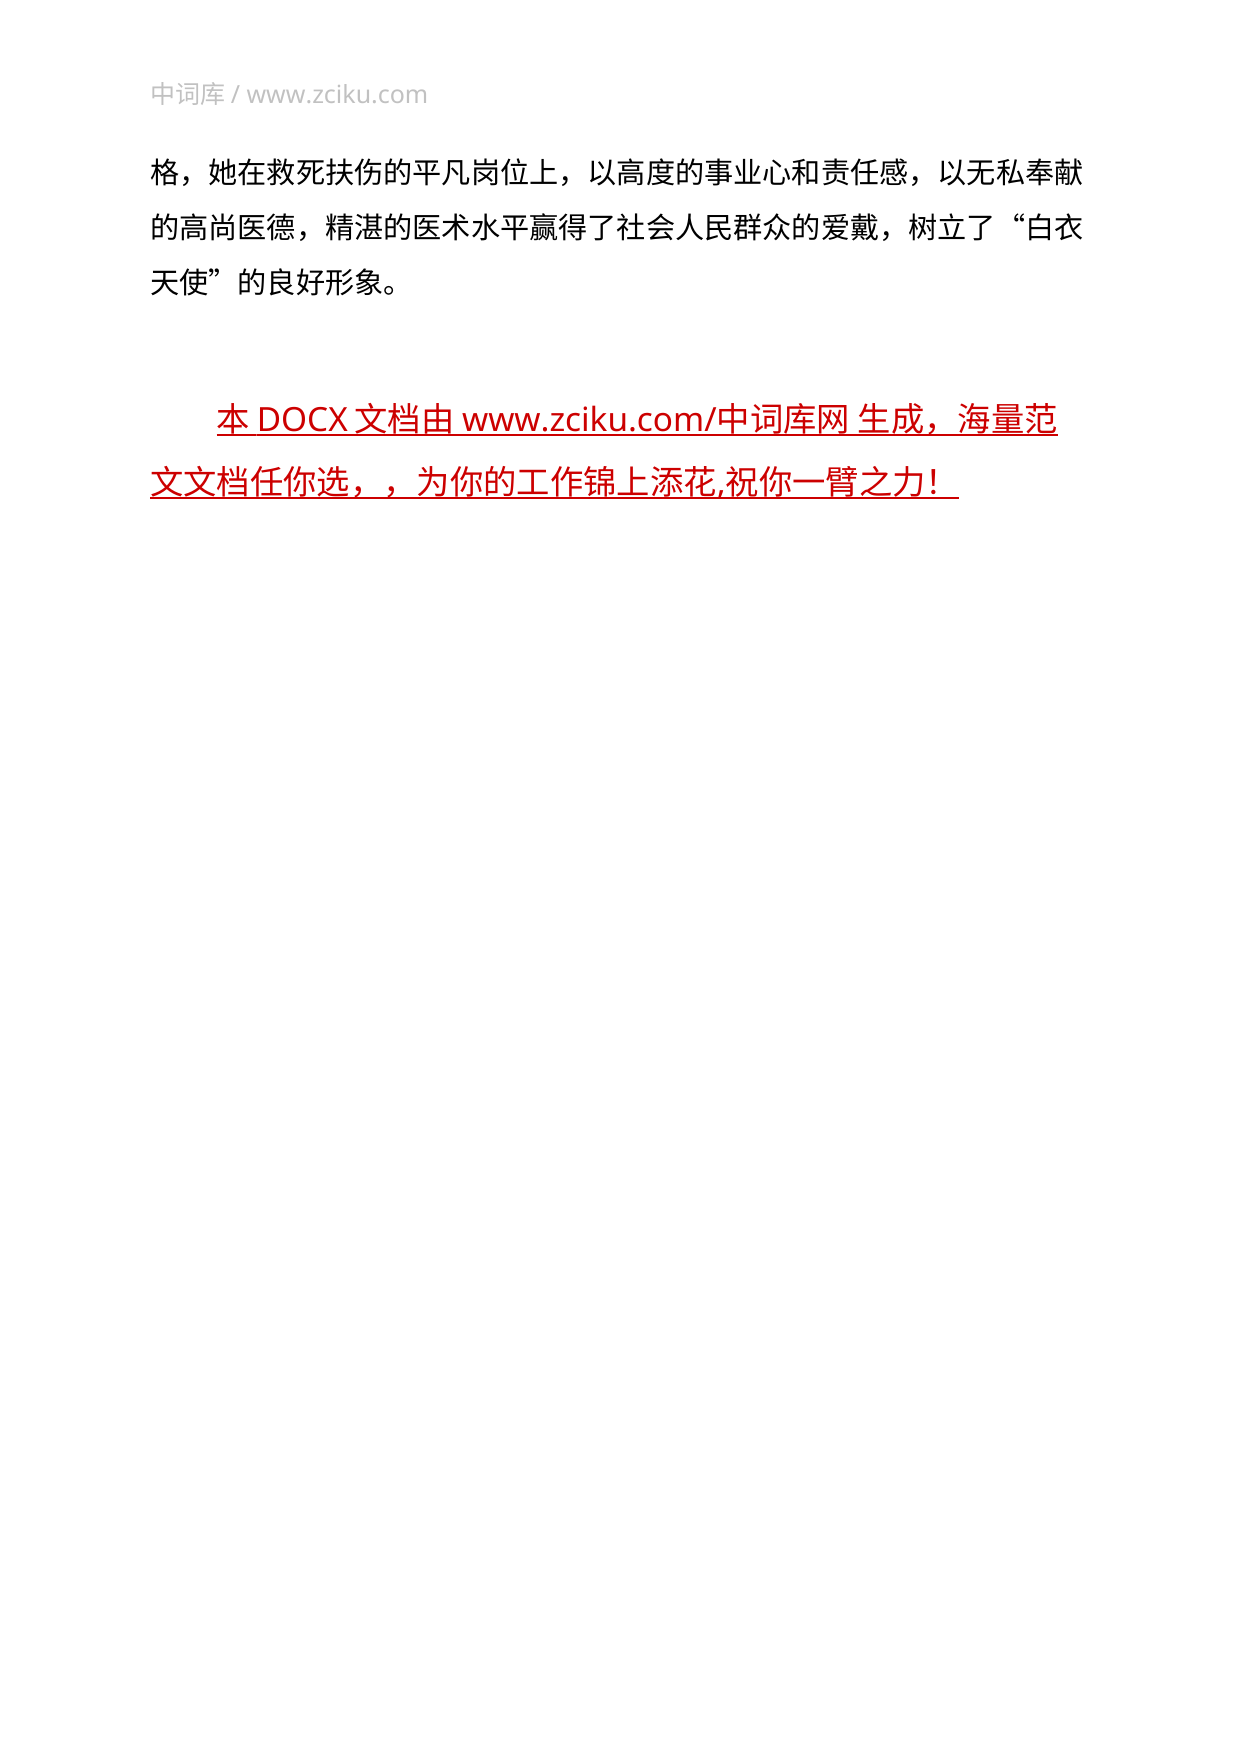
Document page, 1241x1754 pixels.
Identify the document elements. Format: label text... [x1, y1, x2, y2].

text 本DOCX文档由 www.zciku.com/中词库网 生成，海量范文文档任你选，，为你的工作锦上添花,祝你一臂之力！ [150, 393, 1090, 504]
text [150, 150, 1090, 302]
